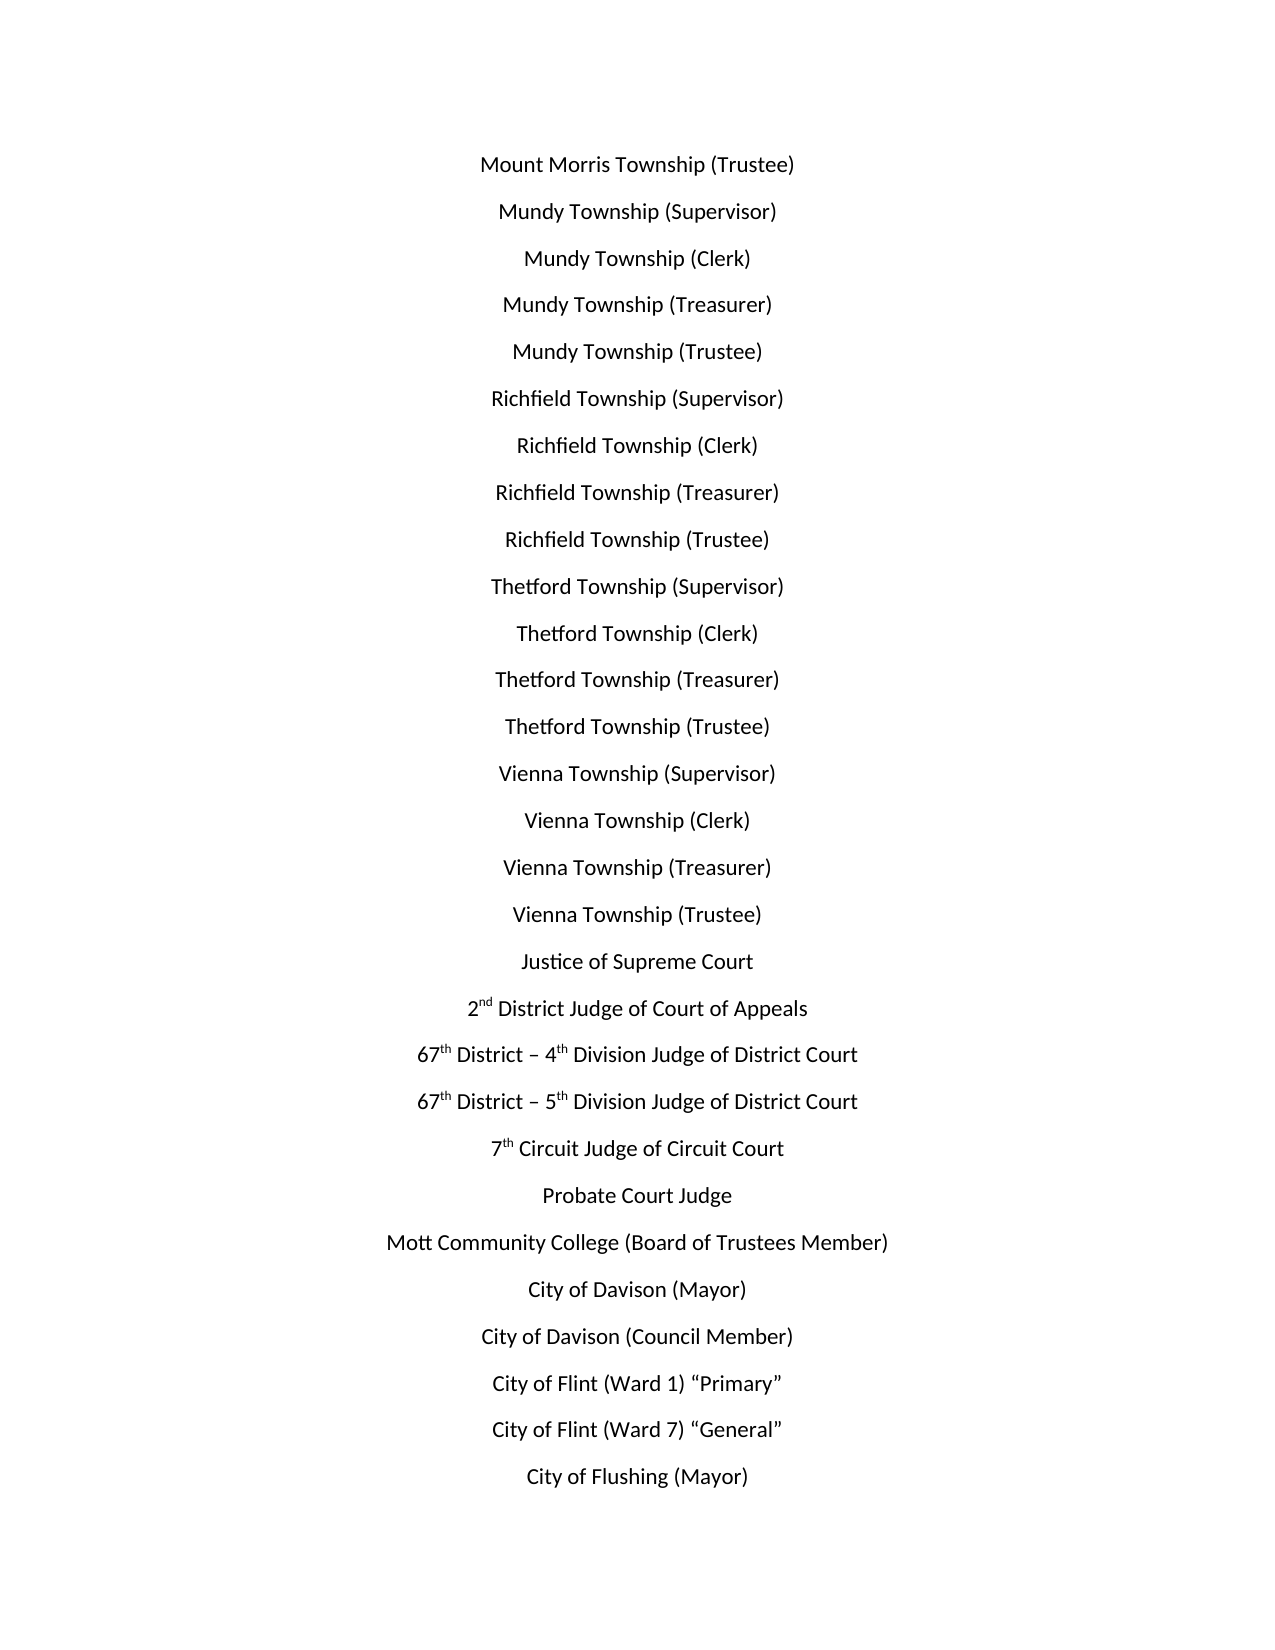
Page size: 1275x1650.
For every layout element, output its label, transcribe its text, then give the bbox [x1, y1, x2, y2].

text Thetford Township (Trustee) [150, 712, 1125, 741]
text Mount Morris Township (Trustee) [150, 150, 1125, 178]
text Mundy Township (Supervisor) [150, 197, 1125, 225]
text City of Flint (Ward 1) “Primary” [150, 1369, 1125, 1397]
text Richfield Township (Clerk) [150, 431, 1125, 459]
text Vienna Township (Clerk) [150, 806, 1125, 834]
text Mott Community College (Board of Trustees Member) [150, 1228, 1125, 1256]
text 67th District – 5th Division Judge of District Court [150, 1087, 1125, 1116]
text Vienna Township (Supervisor) [150, 759, 1125, 787]
text City of Davison (Mayor) [150, 1275, 1125, 1303]
text City of Flushing (Mayor) [150, 1462, 1125, 1491]
text Mundy Township (Trustee) [150, 337, 1125, 366]
text Mundy Township (Clerk) [150, 244, 1125, 272]
text Vienna Township (Treasurer) [150, 853, 1125, 881]
text 67th District – 4th Division Judge of District Court [150, 1041, 1125, 1069]
text Probate Court Judge [150, 1181, 1125, 1209]
text City of Davison (Council Member) [150, 1322, 1125, 1350]
text Thetford Township (Treasurer) [150, 666, 1125, 694]
text Richfield Township (Trustee) [150, 525, 1125, 553]
text Justice of Supreme Court [150, 947, 1125, 975]
text 7th Circuit Judge of Circuit Court [150, 1134, 1125, 1162]
text Thetford Township (Clerk) [150, 619, 1125, 647]
text Mundy Township (Treasurer) [150, 291, 1125, 319]
text Richfield Township (Supervisor) [150, 384, 1125, 412]
text City of Flint (Ward 7) “General” [150, 1416, 1125, 1444]
text Vienna Township (Trustee) [150, 900, 1125, 928]
text 2nd District Judge of Court of Appeals [150, 994, 1125, 1022]
text Thetford Township (Supervisor) [150, 572, 1125, 600]
text Richfield Township (Treasurer) [150, 478, 1125, 506]
